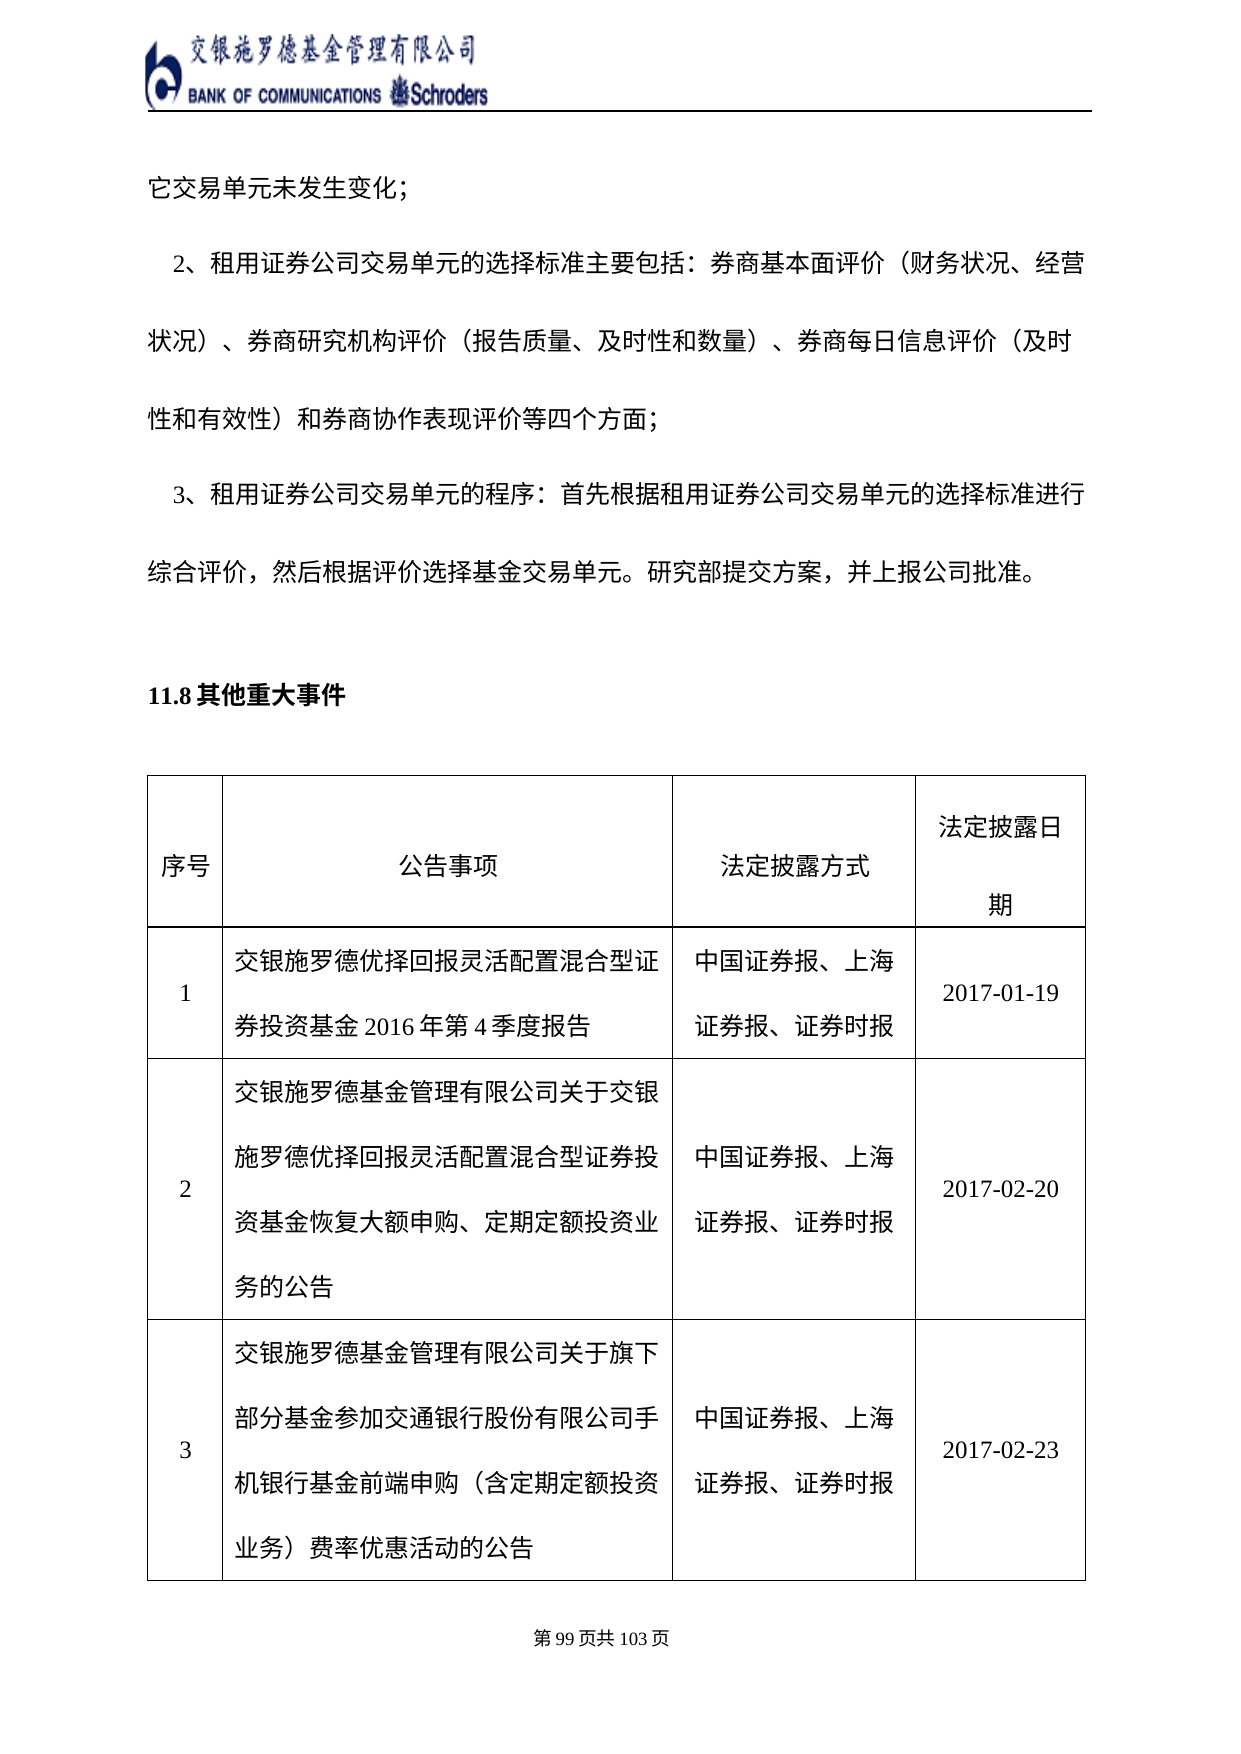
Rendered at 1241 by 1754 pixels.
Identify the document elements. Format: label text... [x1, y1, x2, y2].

picture [145, 34, 488, 110]
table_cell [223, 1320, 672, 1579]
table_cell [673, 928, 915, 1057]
text 3、租用证券公司交易单元的程序：首先根据租用证券公司交易单元的选择标准进行综合评价，然后根据评价选择基金交易单元。研究部提交方案，并上报公司批准。 [148, 461, 1092, 603]
text 2、租用证券公司交易单元的选择标准主要包括：券商基本面评价（财务状况、经营状况）、券商研究机构评价（报告质量、及时性和数量）、券商每日信息评价（及时性和有效性）和券商协作表现评价等四个方面； [148, 229, 1092, 450]
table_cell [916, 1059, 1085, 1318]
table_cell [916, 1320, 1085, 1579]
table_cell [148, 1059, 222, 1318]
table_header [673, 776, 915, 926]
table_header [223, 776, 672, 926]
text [148, 154, 1092, 219]
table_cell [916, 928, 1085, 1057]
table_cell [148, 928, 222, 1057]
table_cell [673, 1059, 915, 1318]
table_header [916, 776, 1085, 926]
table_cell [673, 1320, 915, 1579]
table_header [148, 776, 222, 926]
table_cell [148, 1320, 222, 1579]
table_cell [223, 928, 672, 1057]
subtitle 11.8其他重大事件 [148, 661, 1092, 726]
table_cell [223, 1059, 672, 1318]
